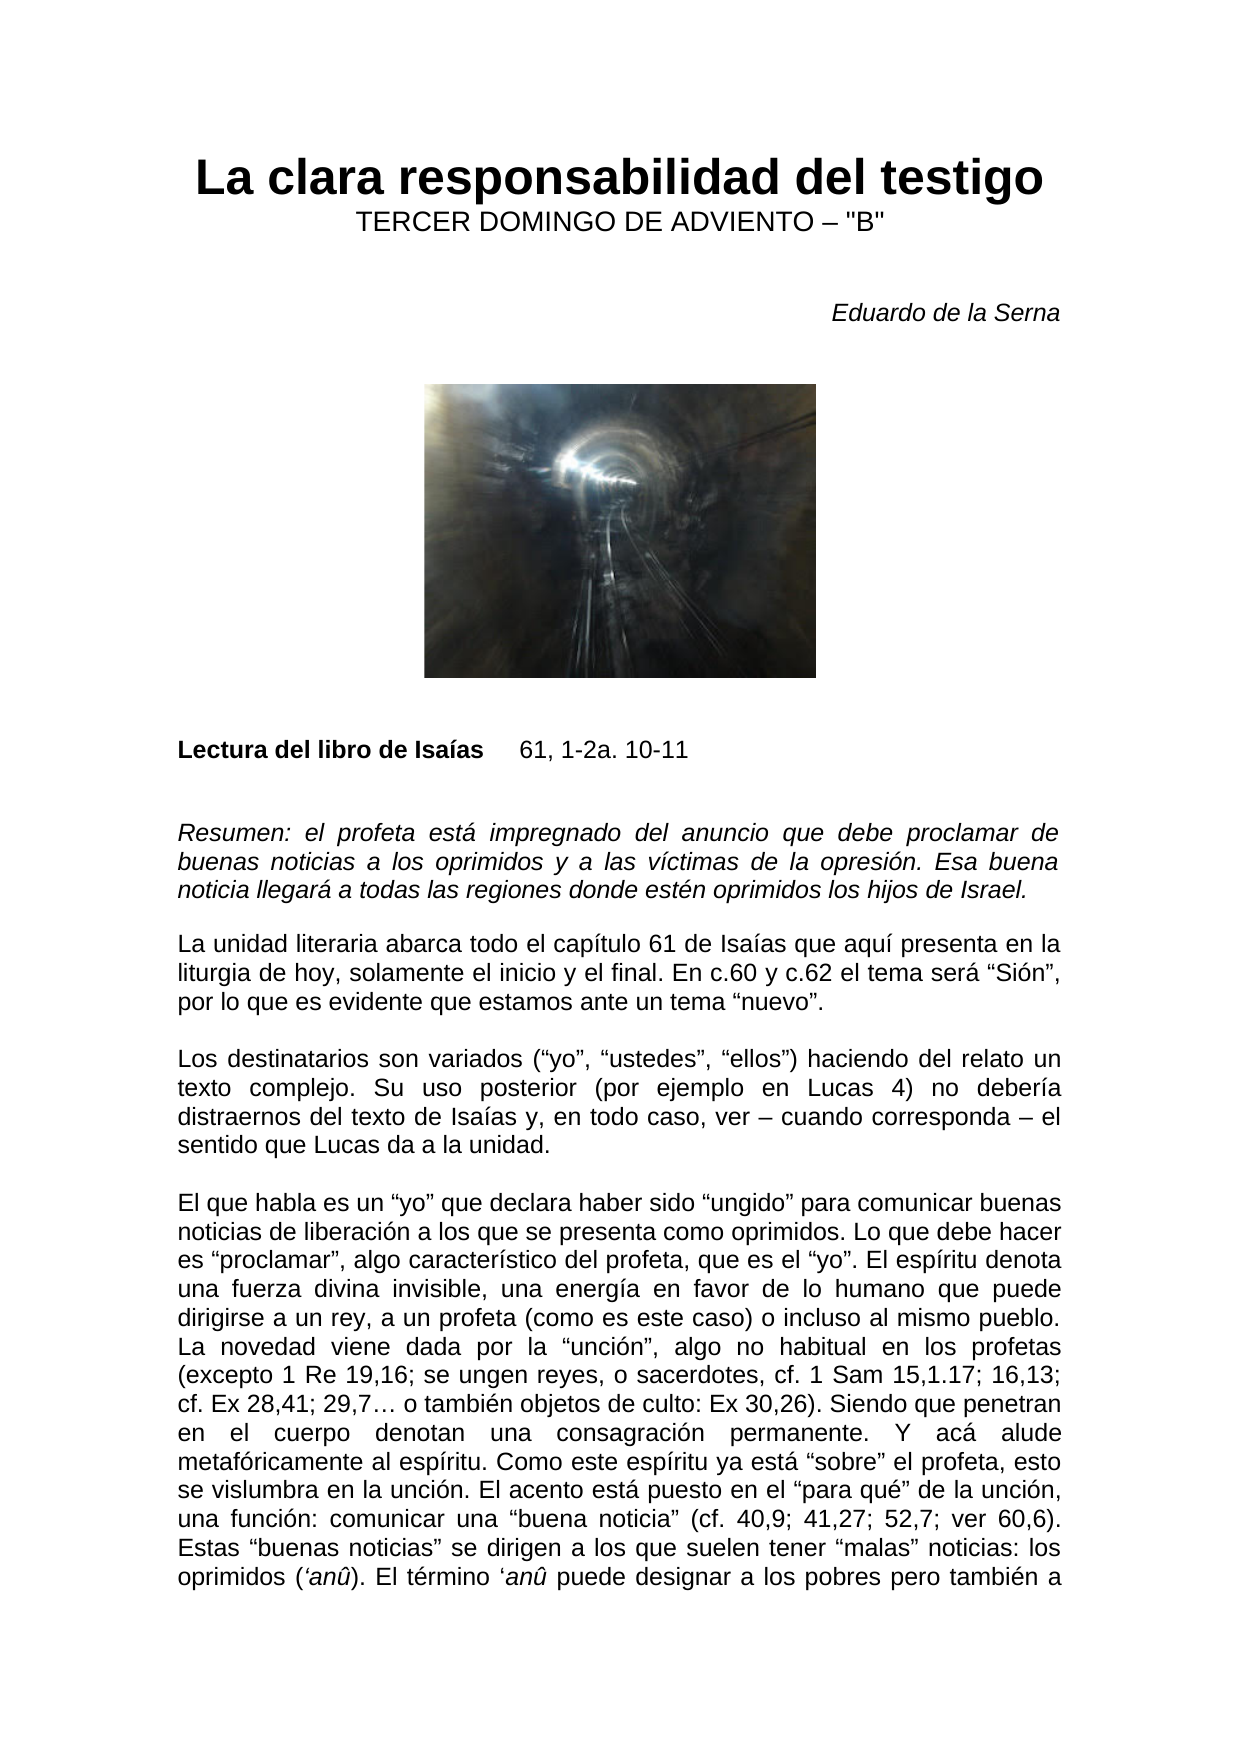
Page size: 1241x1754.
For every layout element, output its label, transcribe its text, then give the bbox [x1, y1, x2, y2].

text Lectura del libro de Isaías 61, 1-2a. 10-11 [177, 735, 1063, 764]
text La unidad literaria abarca todo el capítulo 61 de Isaías que aquí presenta en la liturgia de hoy, solamente el inicio y el final. En c.60 y c.62 el tema será “Sión”, por lo que es evidente que estamos ante un tema “nuevo”. [177, 929, 1063, 1015]
text Eduardo de la Serna [177, 298, 1063, 327]
text La clara responsabilidad del testigo [177, 148, 1063, 205]
text TERCER DOMINGO DE ADVIENTO – "B" [177, 205, 1063, 237]
text Los destinatarios son variados (“yo”, “ustedes”, “ellos”) haciendo del relato un texto complejo. Su uso posterior (por ejemplo en Lucas 4) no debería distraernos del texto de Isaías y, en todo caso, ver – cuando corresponda – el sentido que Lucas da a la unidad. [177, 1044, 1063, 1159]
picture [424, 384, 816, 678]
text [177, 1188, 1063, 1590]
text Resumen: el profeta está impregnado del anuncio que debe proclamar de buenas noticias a los oprimidos y a las víctimas de la opresión. Esa buena noticia llegará a todas las regiones donde estén oprimidos los hijos de Israel. [177, 789, 1063, 904]
